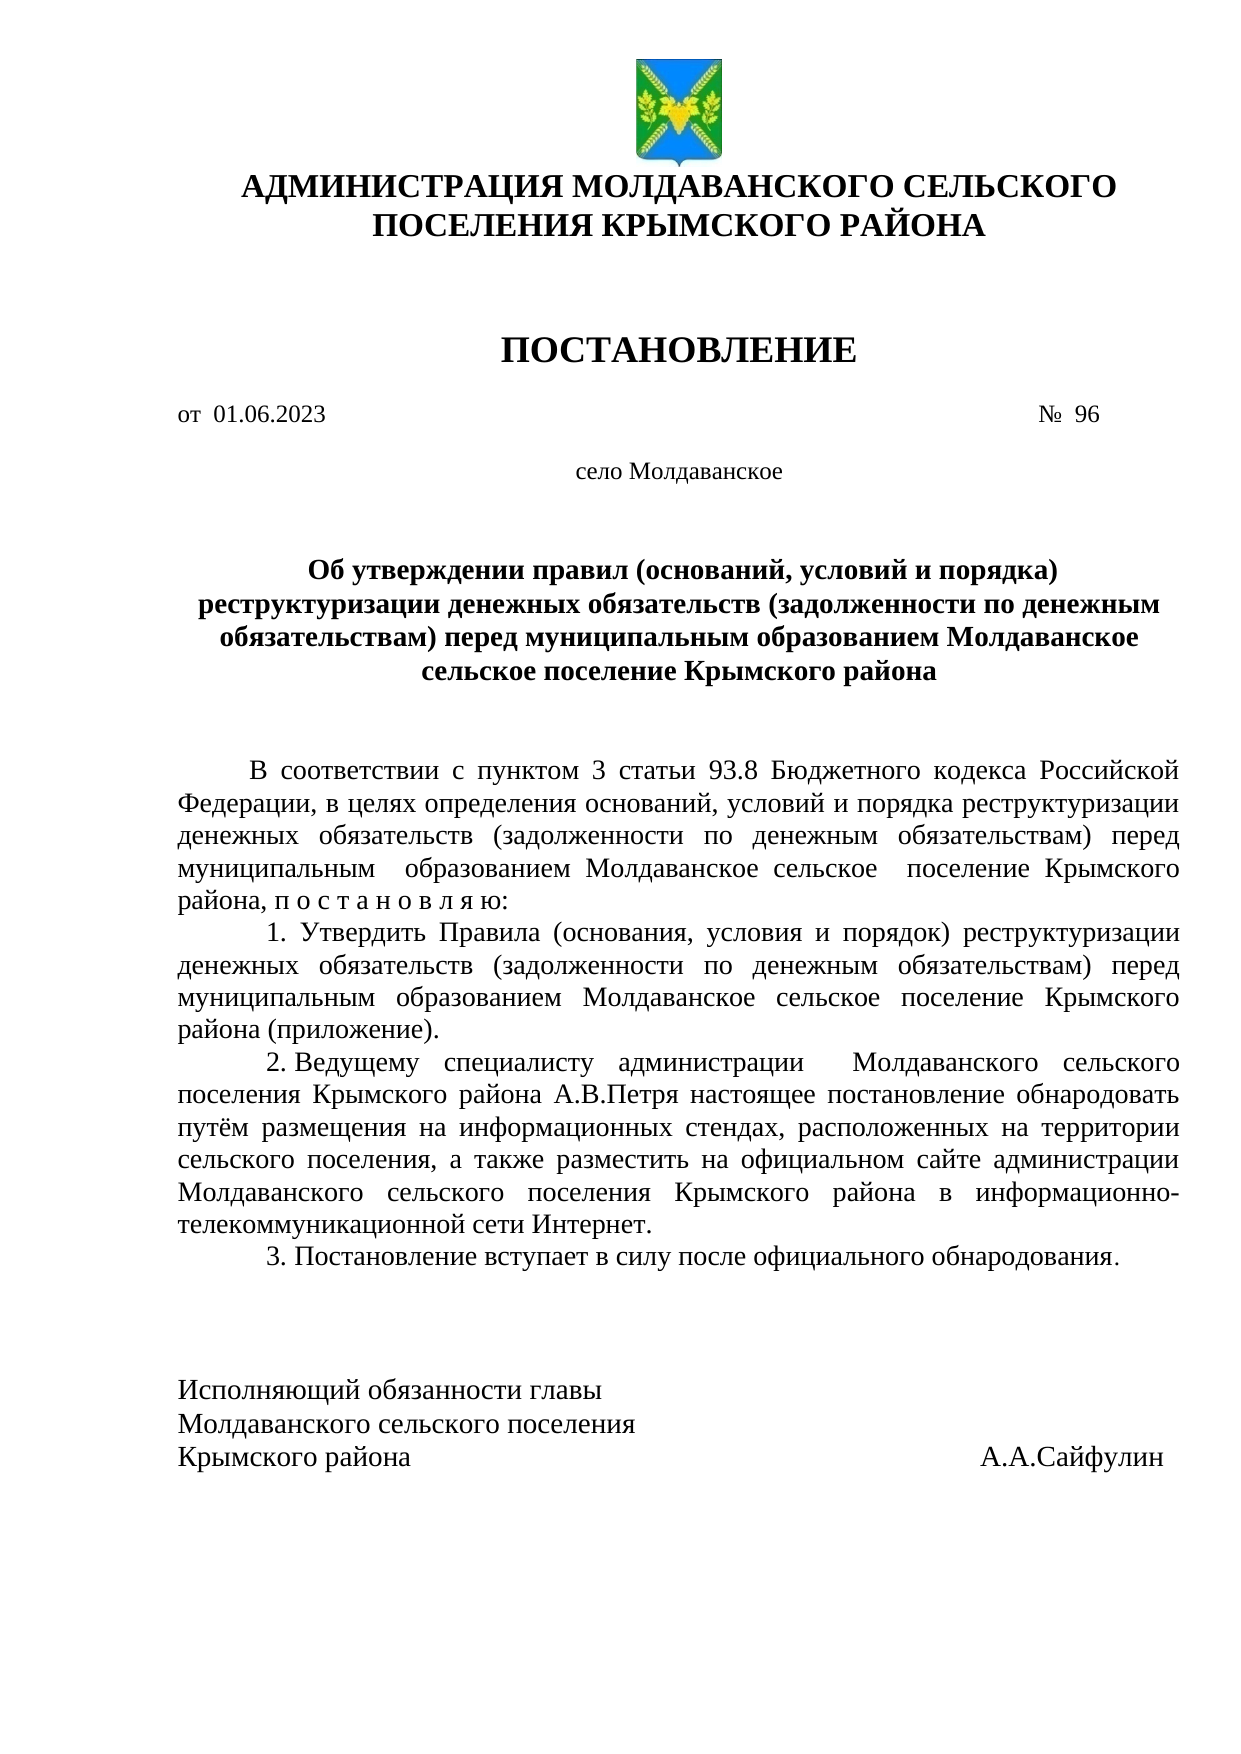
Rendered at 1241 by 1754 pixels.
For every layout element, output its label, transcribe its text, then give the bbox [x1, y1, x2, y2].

text 3. Постановление вступает в силу после официального обнародования. [177, 1239, 1181, 1272]
text 1. Утвердить Правила (основания, условия и порядок) реструктуризации денежных обязательств (задолженности по денежным обязательствам) перед муниципальным образованием Молдаванское сельское поселение Крымского района (приложение). [177, 915, 1181, 1045]
text 2. Ведущему специалисту администрации Молдаванского сельского поселения Крымского района А.В.Петря настоящее постановление обнародовать путём размещения на информационных стендах, расположенных на территории сельского поселения, а также разместить на официальном сайте администрации Молдаванского сельского поселения Крымского района в информационно-телекоммуникационной сети Интернет. [177, 1045, 1181, 1239]
text от 01.06.2023 № 96 [177, 399, 1181, 428]
text АДМИНИСТРАЦИЯ МОЛДАВАНСКОГО СЕЛЬСКОГО ПОСЕЛЕНИЯ КРЫМСКОГО РАЙОНА [177, 166, 1181, 243]
text Об утверждении правил (оснований, условий и порядка) реструктуризации денежных обязательств (задолженности по денежным обязательствам) перед муниципальным образованием Молдаванское сельское поселение Крымского района [177, 552, 1181, 686]
text Крымского района А.А.Сайфулин [177, 1439, 1181, 1473]
text Молдаванского сельского поселения [177, 1406, 1181, 1439]
text Исполняющий обязанности главы [177, 1372, 1181, 1406]
text В соответствии с пунктом 3 статьи 93.8 Бюджетного кодекса Российской Федерации, в целях определения оснований, условий и порядка реструктуризации денежных обязательств (задолженности по денежным обязательствам) перед муниципальным образованием Молдаванское сельское поселение Крымского района, п о с т а н о в л я ю: [177, 753, 1181, 915]
picture [636, 59, 722, 167]
text ПОСТАНОВЛЕНИЕ [177, 327, 1181, 370]
text село Молдаванское [177, 456, 1181, 485]
